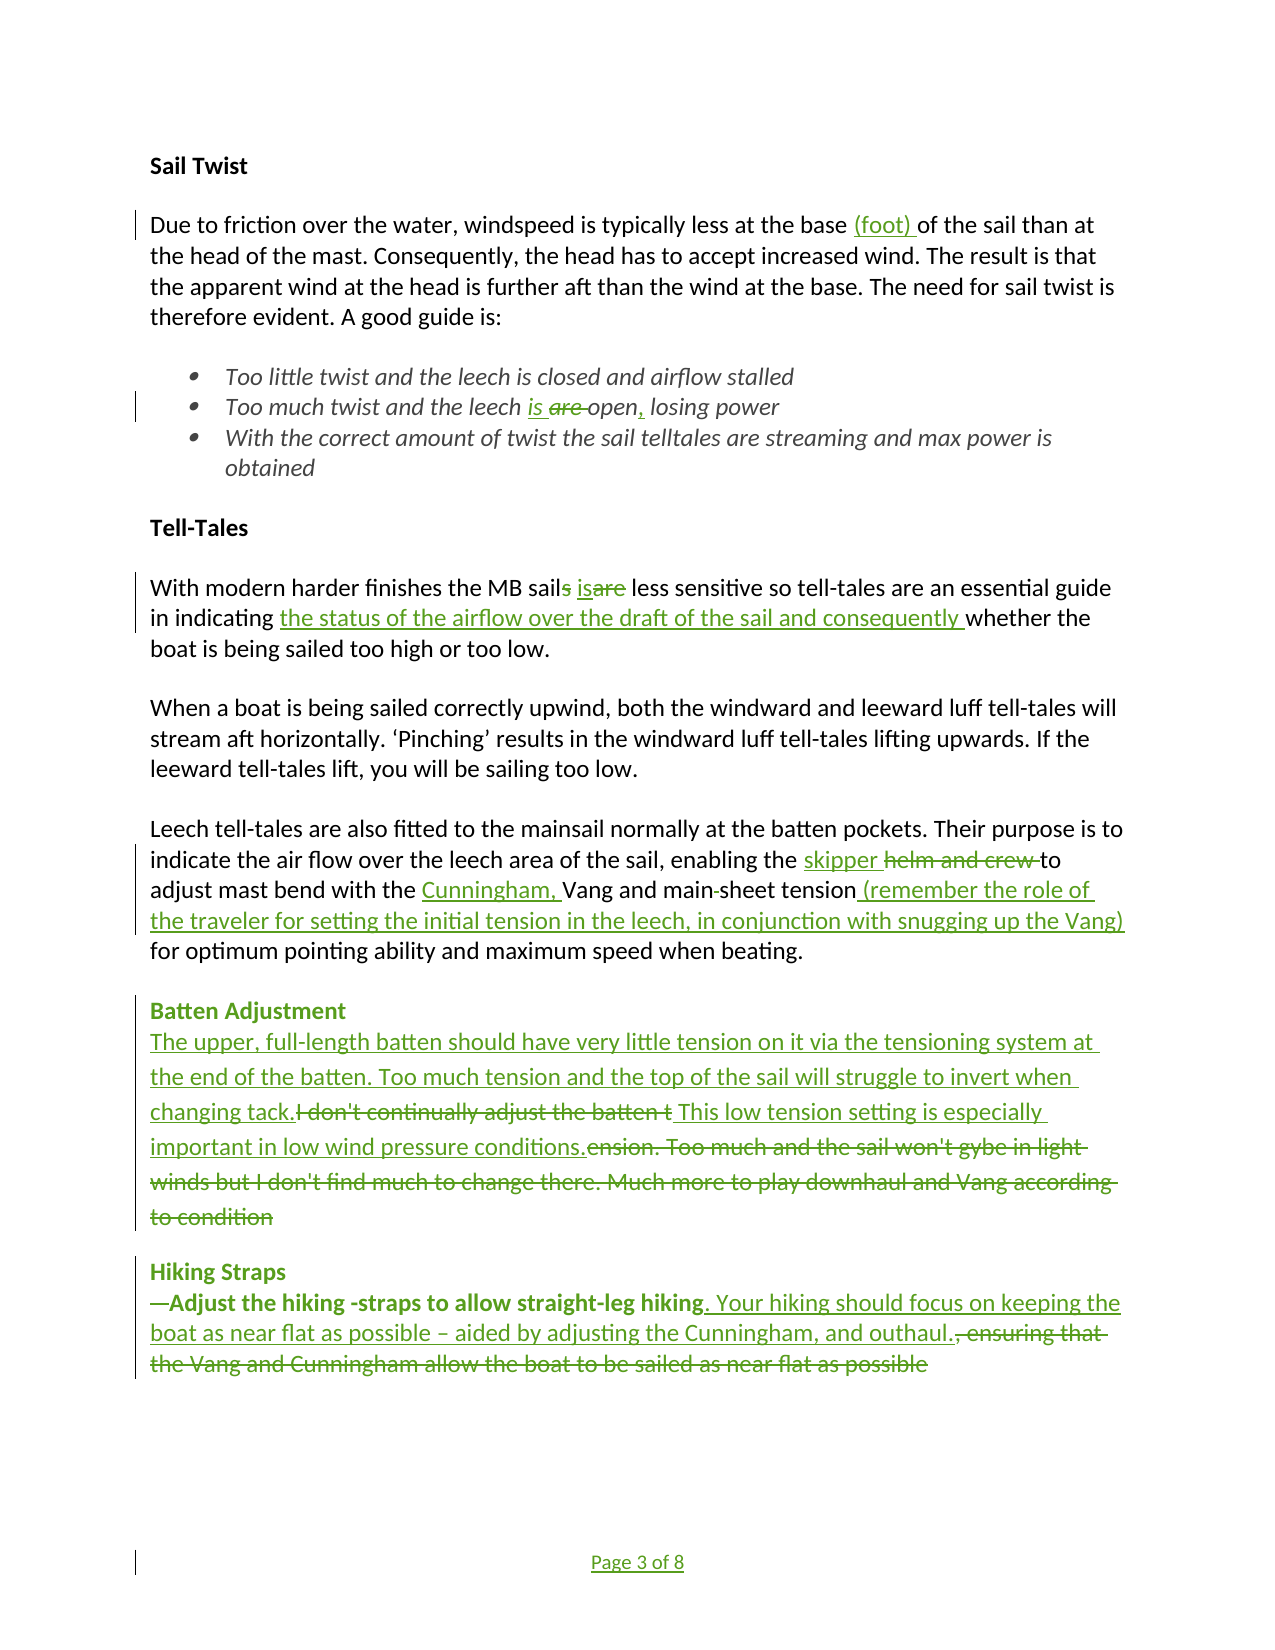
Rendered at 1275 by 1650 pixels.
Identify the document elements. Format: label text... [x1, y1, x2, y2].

text Tell-Tales [150, 512, 1125, 543]
text Batten Adjustment [150, 995, 1125, 1026]
list Too much twist and the leech open losing power [187, 391, 1125, 422]
text Sail Twist [150, 150, 1125, 181]
text Leech tell-tales are also fitted to the mainsail normally at the batten pockets. Their purpose is to indicate the air flow over the leech area of the sail, enabling the to adjust mast bend with the Vang and mainsheet tension for optimum pointing ability and maximum speed when beating. [150, 933, 1125, 966]
text Hiking Straps [150, 1256, 1125, 1287]
text Leech tell-tales are also fitted to the mainsail normally at the batten pockets. Their purpose is to indicate the air flow over the leech area of the sail, enabling the to adjust mast bend with the Vang and mainsheet tension for optimum pointing ability and maximum speed when beating. [150, 813, 1125, 931]
text Due to friction over the water, windspeed is typically less at the base of the sail than at the head of the mast. Consequently, the head has to accept increased wind. The result is that the apparent wind at the head is further aft than the wind at the base. The need for sail twist is therefore evident. A good guide is: [150, 210, 1125, 332]
list Too little twist and the leech is closed and airflow stalled [187, 361, 1125, 391]
text Adjust the hiking -straps to allow straight-leg hiking [150, 1287, 1125, 1378]
list With the correct amount of twist the sail telltales are streaming and max power is obtained [187, 422, 1125, 483]
text With modern harder finishes the MB sail less sensitive so tell-tales are an essential guide in indicating whether the boat is being sailed too high or too low. [150, 572, 1125, 663]
text When a boat is being sailed correctly upwind, both the windward and leeward luff tell-tales will stream aft horizontally. ‘Pinching’ results in the windward luff tell-tales lifting upwards. If the leeward tell-tales lift, you will be sailing too low. [150, 693, 1125, 784]
